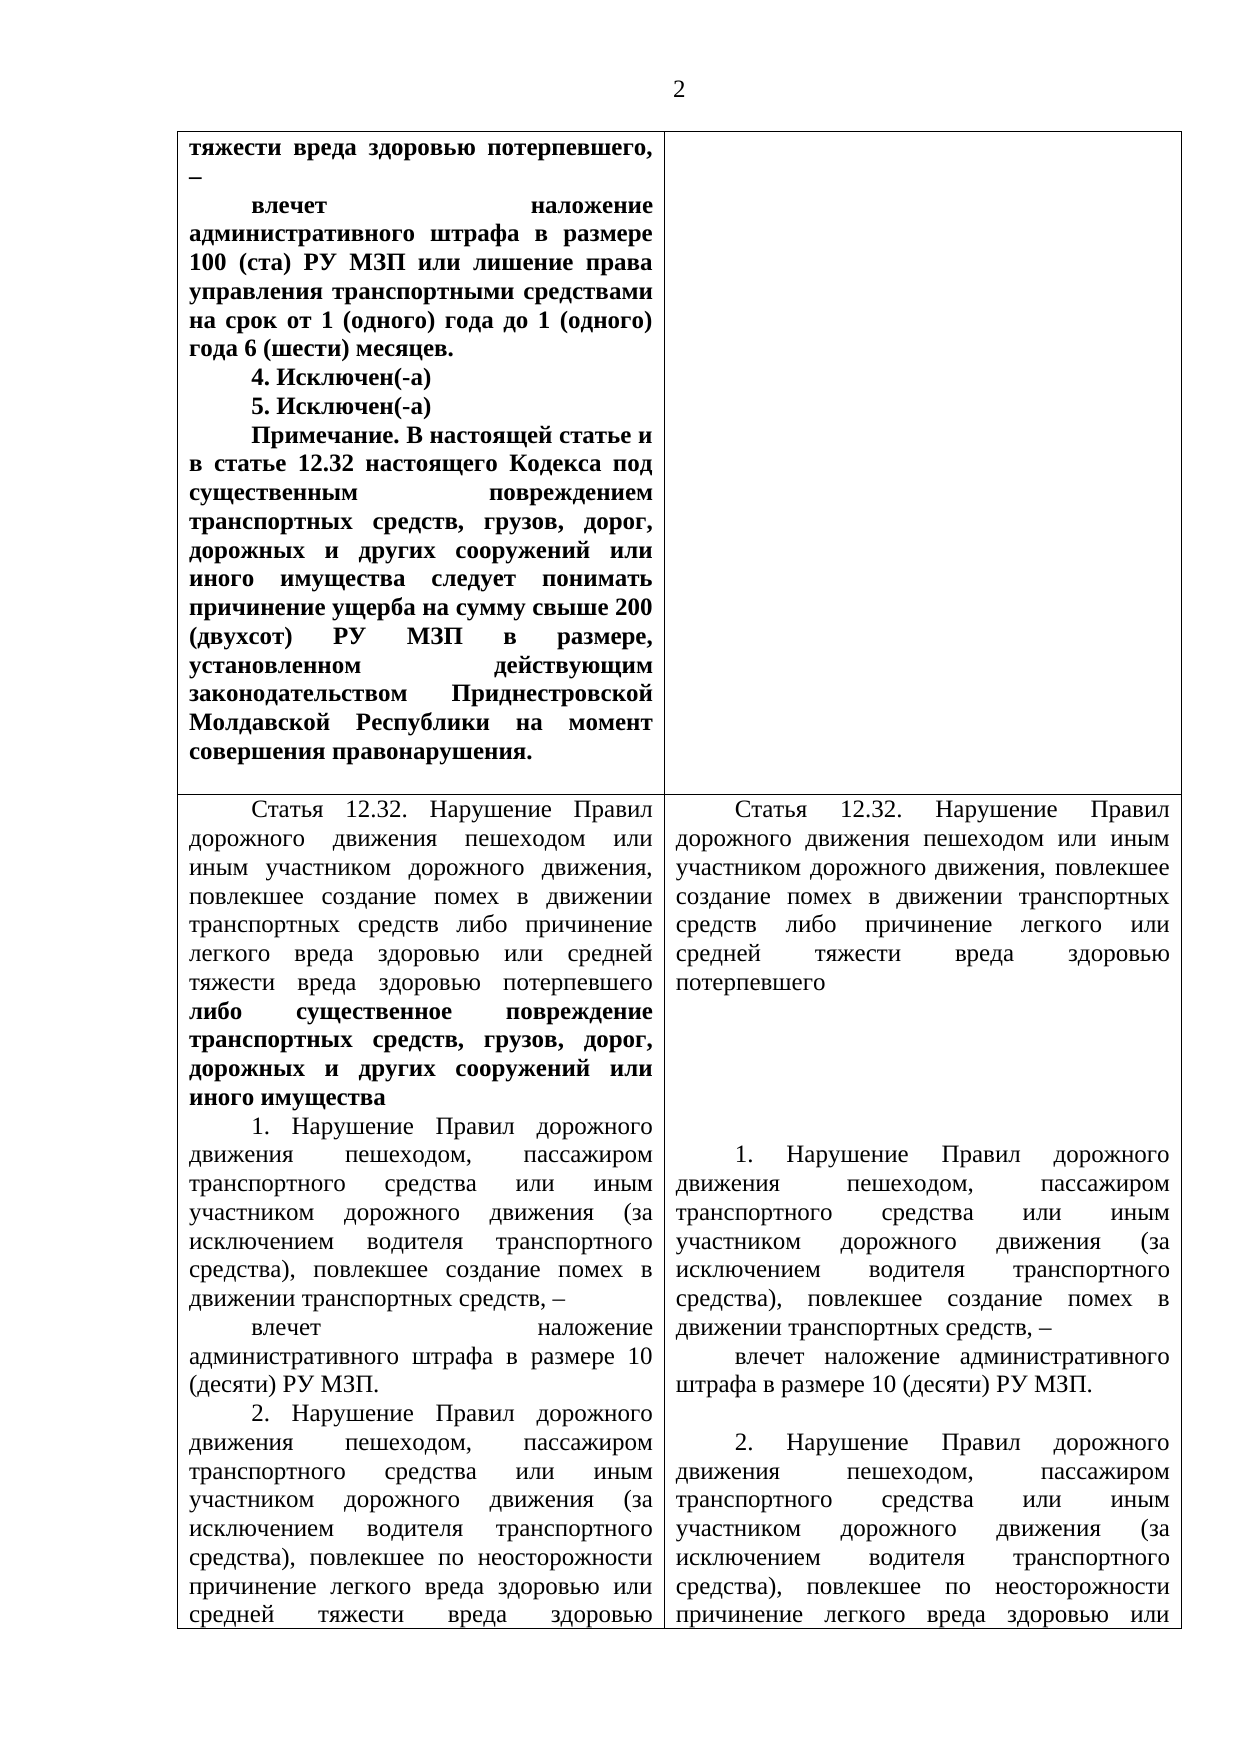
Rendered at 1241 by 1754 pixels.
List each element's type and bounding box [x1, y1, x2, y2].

table_cell [665, 795, 1181, 1628]
table_cell [178, 795, 664, 1628]
table_cell [178, 132, 664, 793]
table_cell [665, 132, 1181, 793]
